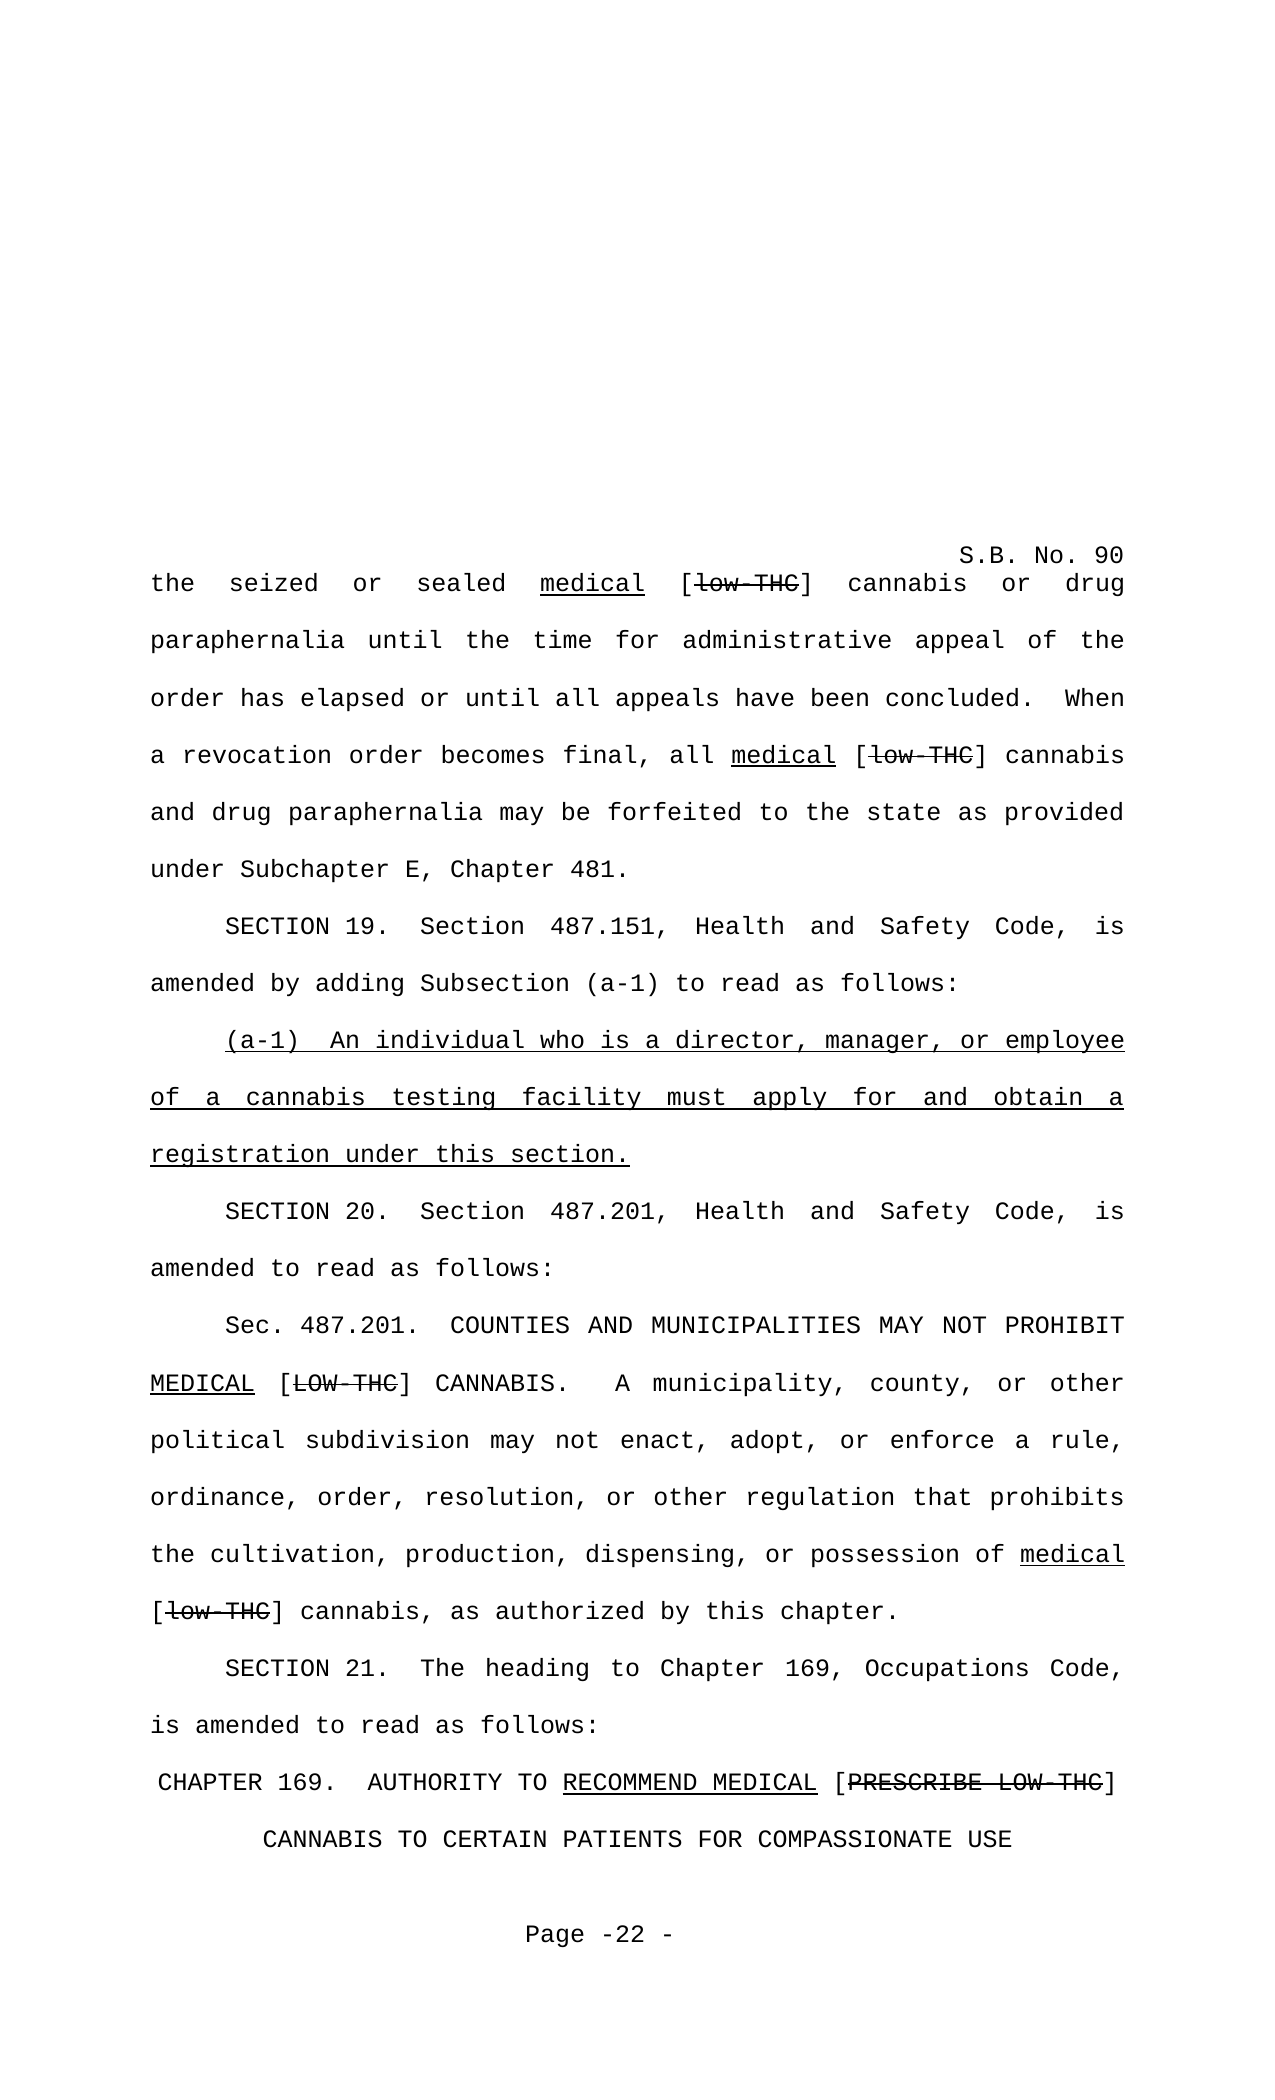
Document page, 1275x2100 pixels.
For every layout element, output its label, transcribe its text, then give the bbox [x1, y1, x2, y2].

text SECTION 20. Section 487.201, Health and Safety Code, is amended to read as follows: [150, 1199, 1125, 1284]
text SECTION 21. The heading to Chapter 169, Occupations Code, is amended to read as follows: [150, 1655, 1125, 1741]
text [150, 571, 1125, 885]
text CHAPTER 169. AUTHORITY TO RECOMMEND MEDICAL [PRESCRIBE LOW-THC] CANNABIS TO CERTAIN PATIENTS FOR COMPASSIONATE USE [150, 1769, 1125, 1855]
text SECTION 19. Section 487.151, Health and Safety Code, is amended by adding Subsection (a-1) to read as follows: [150, 913, 1125, 999]
text Sec. 487.201. COUNTIES AND MUNICIPALITIES MAY NOT PROHIBIT MEDICAL [LOW-THC] CANNABIS. A municipality, county, or other political subdivision may not enact, adopt, or enforce a rule, ordinance, order, resolution, or other regulation that prohibits the cultivation, production, dispensing, or possession of medical [low-THC] cannabis, as authorized by this chapter. [150, 1313, 1125, 1627]
text (a-1) An individual who is a director, manager, or employee of a cannabis testing facility must apply for and obtain a registration under this section. [150, 1027, 1125, 1170]
